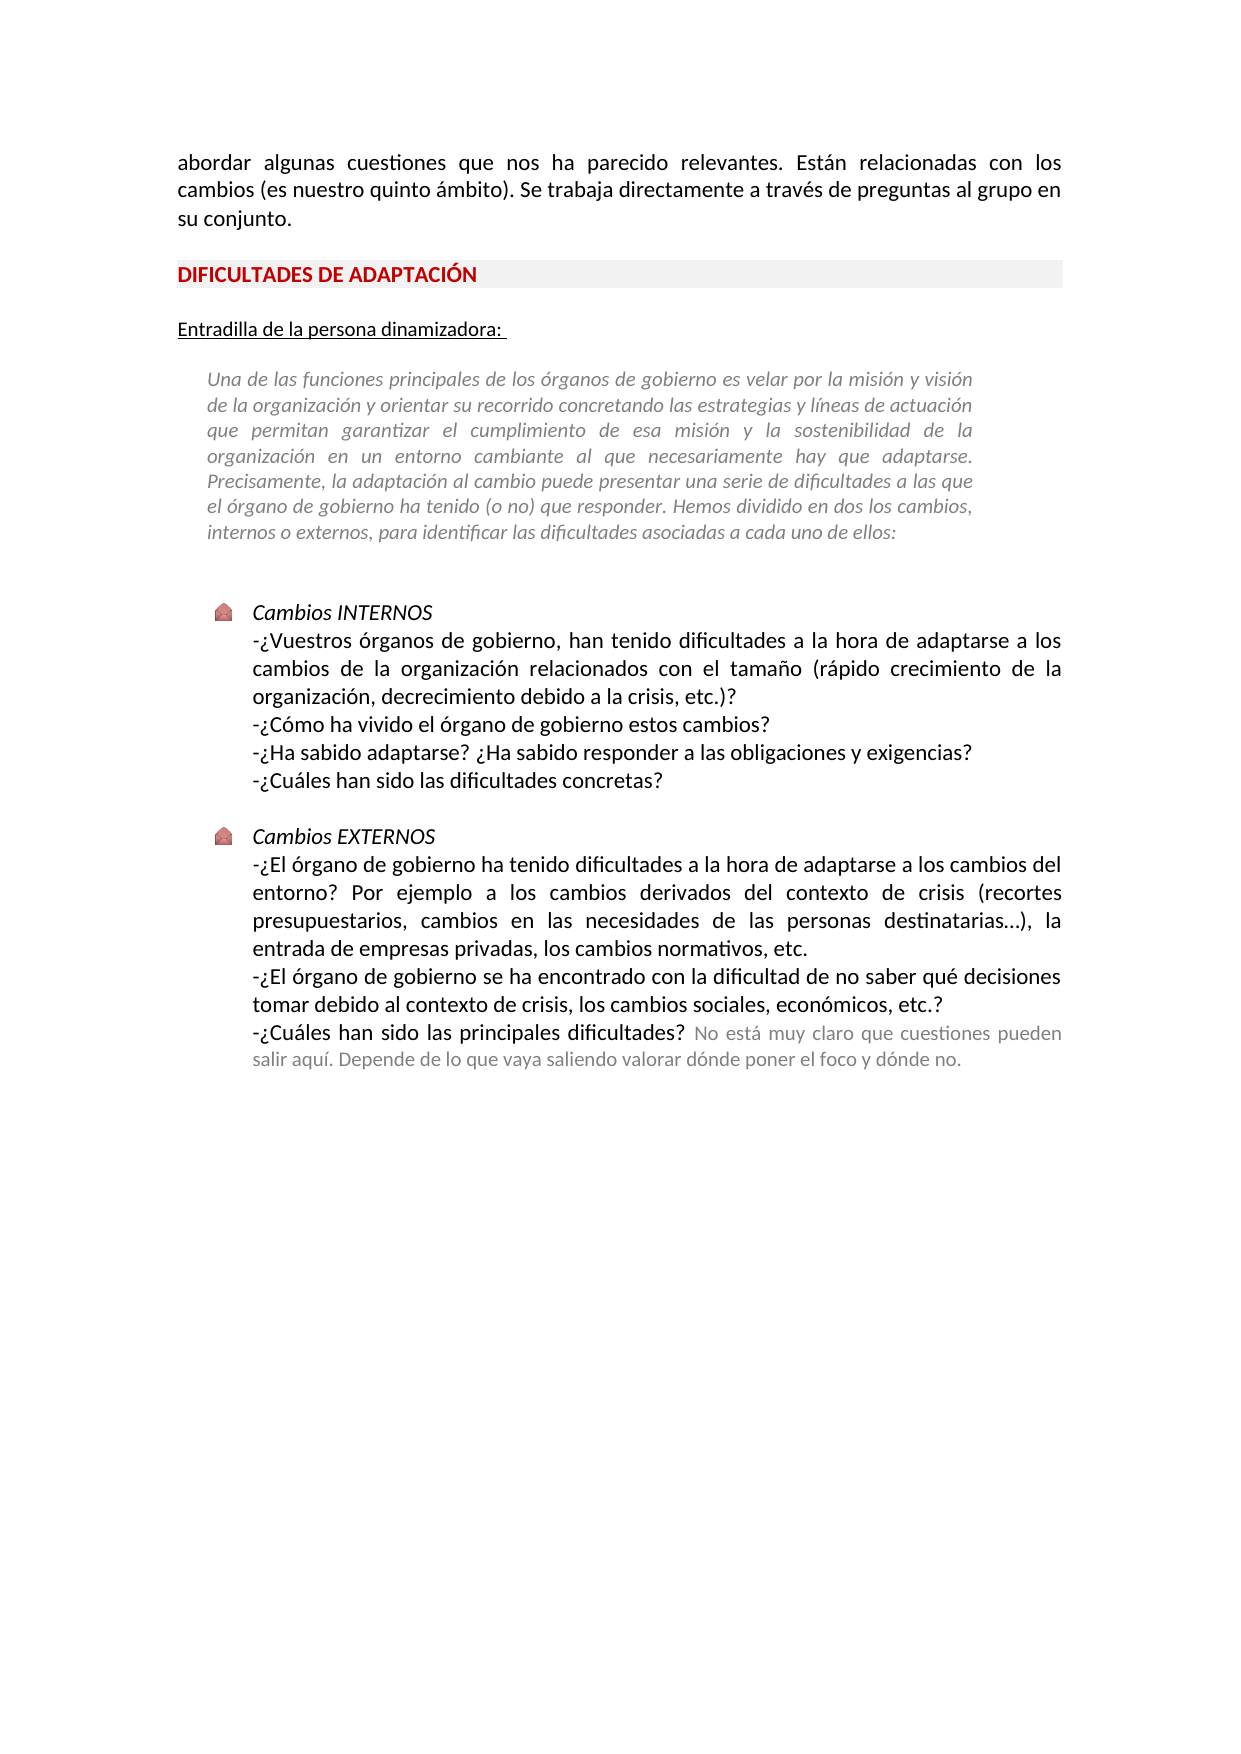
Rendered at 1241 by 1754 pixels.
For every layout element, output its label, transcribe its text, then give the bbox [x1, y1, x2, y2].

picture [215, 603, 232, 621]
list -¿Ha sabido adaptarse? ¿Ha sabido responder a las obligaciones y exigencias? [252, 738, 1063, 766]
list -¿Cuáles han sido las principales dificultades? No está muy claro que cuestiones pueden salir aquí. Depende de lo que vaya saliendo valorar dónde poner el foco y dónde no. [252, 1018, 1063, 1072]
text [177, 148, 1063, 232]
text DIFICULTADES DE ADAPTACIÓN [177, 260, 1063, 288]
list -¿El órgano de gobierno se ha encontrado con la dificultad de no saber qué decisiones tomar debido al contexto de crisis, los cambios sociales, económicos, etc.? [252, 962, 1063, 1018]
list Cambios EXTERNOS [215, 822, 1063, 850]
text Entradilla de la persona dinamizadora: [177, 316, 1063, 341]
text Una de las funciones principales de los órganos de gobierno es velar por la misión y visión de la organización y orientar su recorrido concretando las estrategias y líneas de actuación que permitan garantizar el cumplimiento de esa misión y la sostenibilidad de la organización en un entorno cambiante al que necesariamente hay que adaptarse. Precisamente, la adaptación al cambio puede presentar una serie de dificultades a las que el órgano de gobierno ha tenido (o no) que responder. Hemos dividido en dos los cambios, internos o externos, para identificar las dificultades asociadas a cada uno de ellos: [207, 367, 974, 544]
list -¿El órgano de gobierno ha tenido dificultades a la hora de adaptarse a los cambios del entorno? Por ejemplo a los cambios derivados del contexto de crisis (recortes presupuestarios, cambios en las necesidades de las personas destinatarias…), la entrada de empresas privadas, los cambios normativos, etc. [252, 850, 1063, 962]
list -¿Cuáles han sido las dificultades concretas? [252, 766, 1063, 794]
list -¿Cómo ha vivido el órgano de gobierno estos cambios? [252, 710, 1063, 738]
list -¿Vuestros órganos de gobierno, han tenido dificultades a la hora de adaptarse a los cambios de la organización relacionados con el tamaño (rápido crecimiento de la organización, decrecimiento debido a la crisis, etc.)? [252, 626, 1063, 710]
picture [215, 827, 232, 845]
list Cambios INTERNOS [215, 598, 1063, 626]
